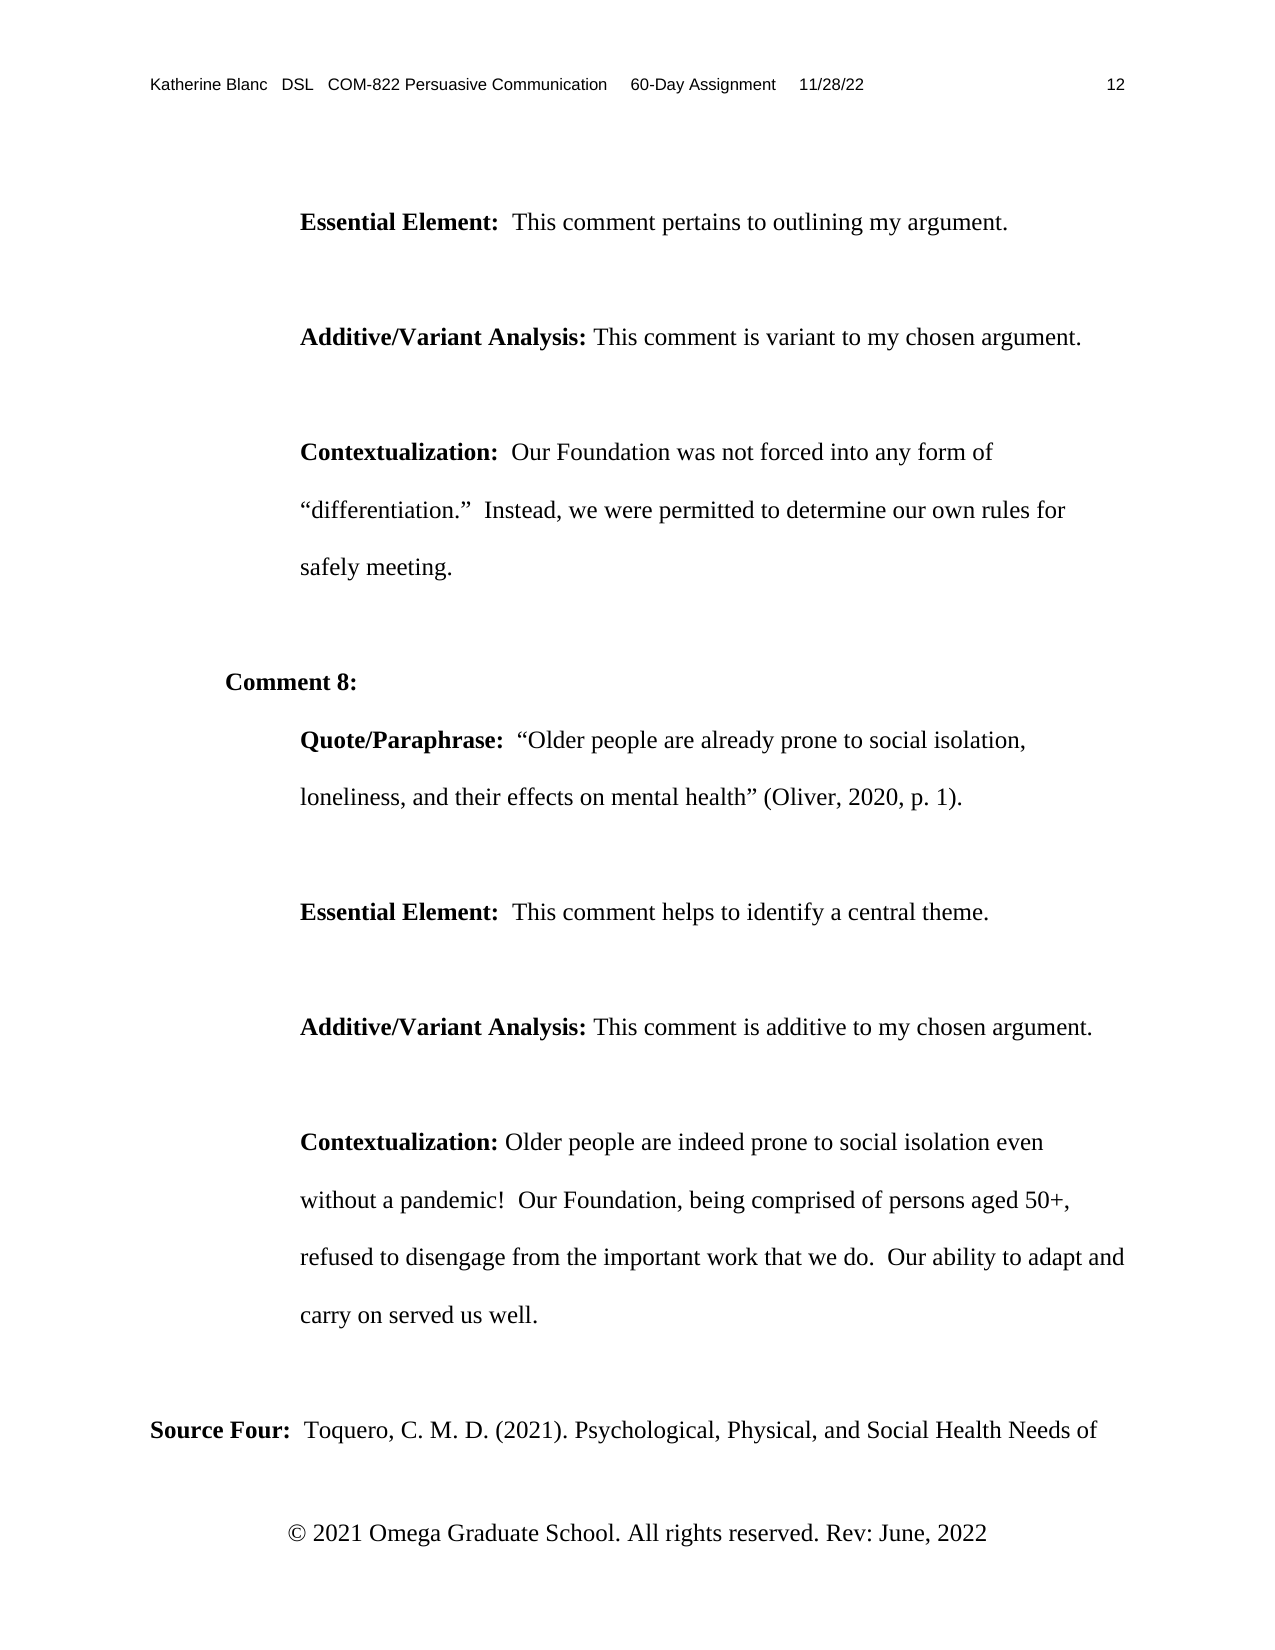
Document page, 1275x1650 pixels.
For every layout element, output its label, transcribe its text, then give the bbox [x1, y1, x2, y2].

text Additive/Variant Analysis: This comment is variant to my chosen argument. [300, 322, 1125, 351]
text Contextualization: Older people are indeed prone to social isolation even without a pandemic! Our Foundation, being comprised of persons aged 50+, refused to disengage from the important work that we do. Our ability to adapt and carry on served us well. [300, 1127, 1125, 1329]
text Contextualization: Our Foundation was not forced into any form of “differentiation.” Instead, we were permitted to determine our own rules for safely meeting. [300, 437, 1125, 581]
text Essential Element: This comment helps to identify a central theme. [300, 897, 1125, 926]
text Essential Element: This comment pertains to outlining my argument. [300, 207, 1125, 236]
text Additive/Variant Analysis: This comment is additive to my chosen argument. [300, 1012, 1125, 1041]
text Comment 8: [150, 667, 1125, 696]
text Quote/Paraphrase: “Older people are already prone to social isolation, loneliness, and their effects on mental health” (Oliver, 2020, p. 1). [300, 725, 1125, 811]
text Source Four: Toquero, C. M. D. (2021). Psychological, Physical, and Social Health Needs of [150, 1415, 1125, 1444]
